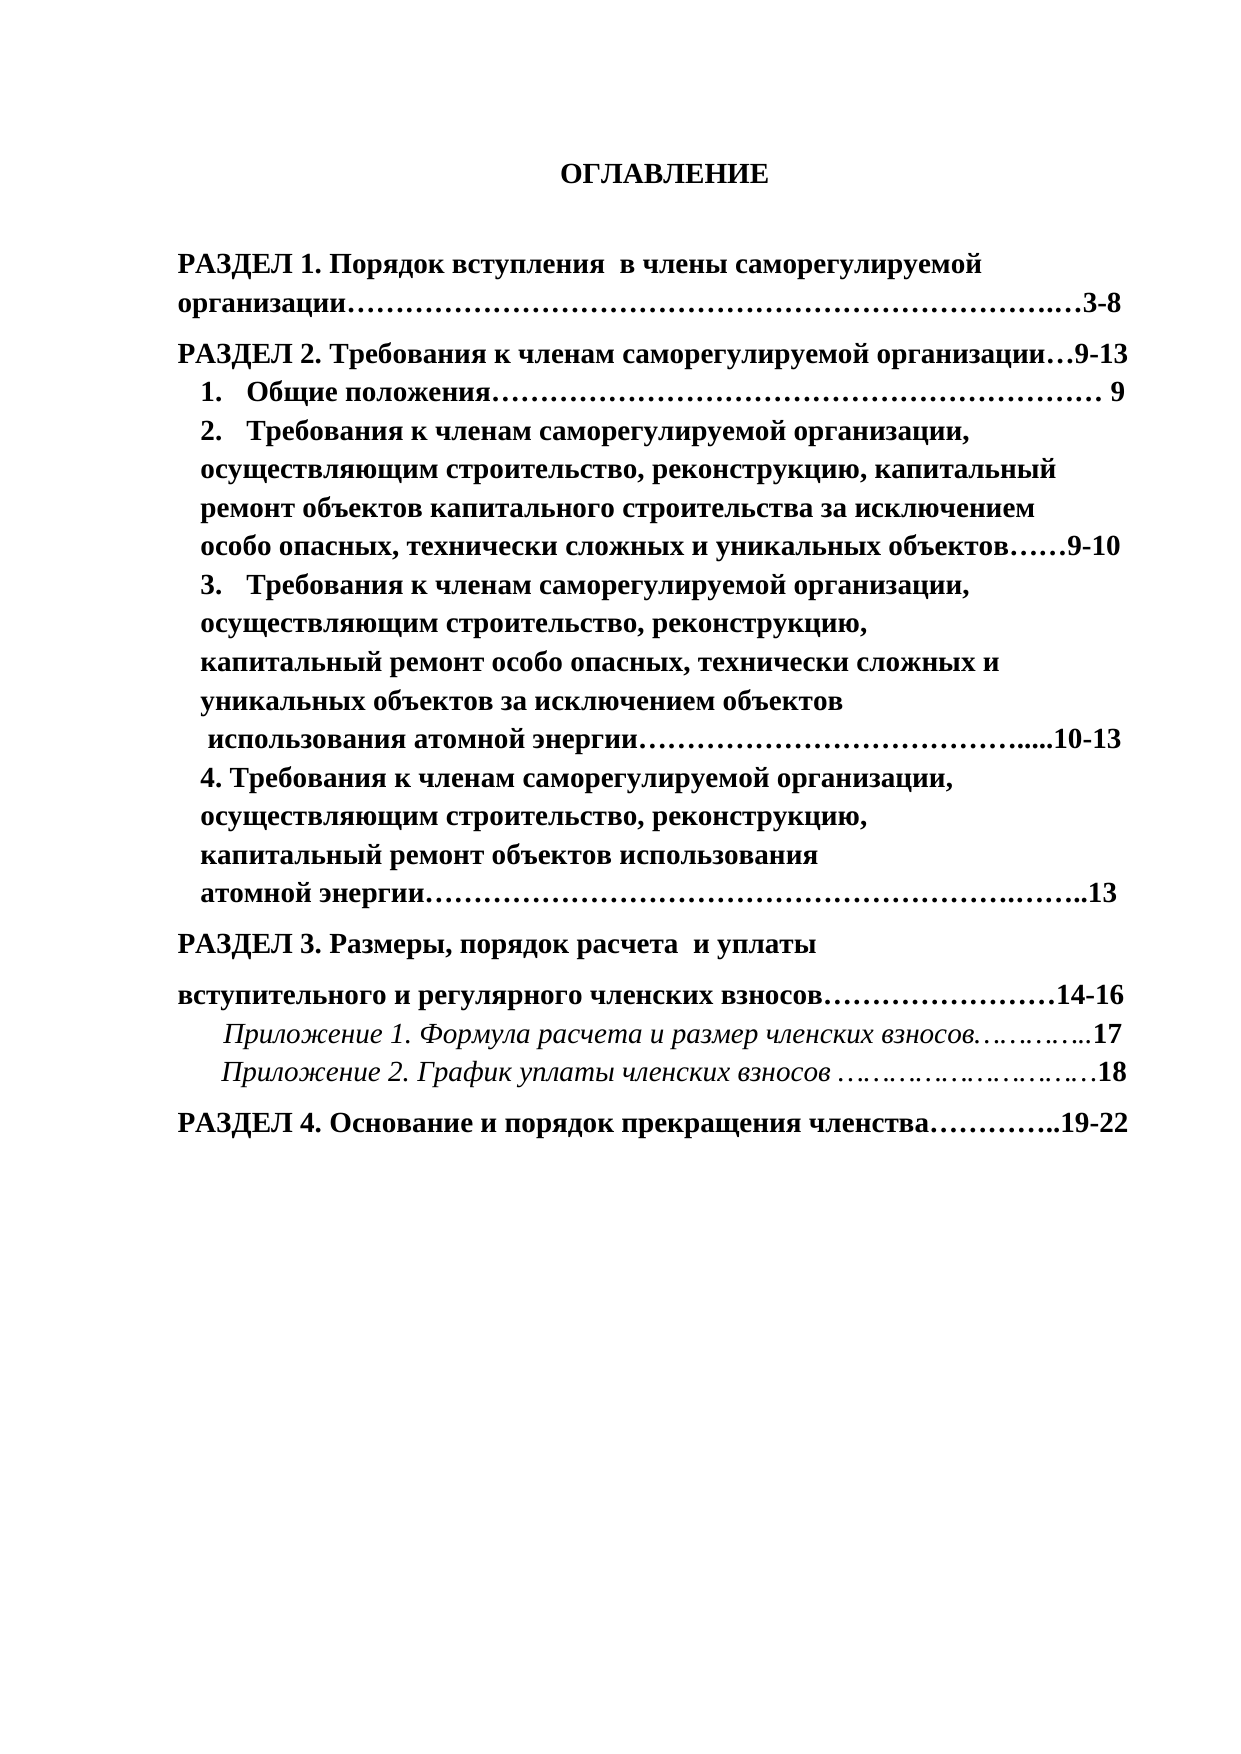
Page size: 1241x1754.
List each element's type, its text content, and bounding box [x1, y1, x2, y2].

text атомной энергии…………………………………………………….……..13 [200, 875, 1152, 909]
text РАЗДЕЛ 2. Требования к членам саморегулируемой организации…9-13 [177, 336, 1152, 369]
text 4. Требования к членам саморегулируемой организации, осуществляющим строительство, реконструкцию, [200, 760, 1152, 832]
text особо опасных, технически сложных и уникальных объектов……9-10 [200, 528, 1152, 562]
text капитальный ремонт объектов использования [200, 837, 1152, 870]
text Приложение 2. График уплаты членских взносов …………………………18 [177, 1054, 1152, 1088]
text капитальный ремонт особо опасных, технически сложных и уникальных объектов за исключением объектов [200, 644, 1152, 716]
text использования атомной энергии………………………………….....10-13 [200, 721, 1152, 755]
text ОГЛАВЛЕНИЕ [177, 157, 1152, 190]
text вступительного и регулярного членских взносов……………………14-16 [177, 977, 1152, 1011]
text 3. Требования к членам саморегулируемой организации, осуществляющим строительство, реконструкцию, [200, 567, 1152, 639]
text РАЗДЕЛ 3. Размеры, порядок расчета и уплаты [177, 926, 1152, 960]
text 2. Требования к членам саморегулируемой организации, осуществляющим строительство, реконструкцию, капитальный ремонт объектов капитального строительства за исключением [200, 413, 1152, 523]
text 1. Общие положения……………………………………………………… 9 [200, 374, 1211, 408]
text РАЗДЕЛ 1. Порядок вступления в члены саморегулируемой организации……………………………………………………………….…3-8 [177, 246, 1152, 318]
text Приложение 1. Формула расчета и размер членских взносов…………..17 [223, 1016, 1152, 1049]
text РАЗДЕЛ 4. Основание и порядок прекращения членства…………..19-22 [177, 1106, 1152, 1139]
